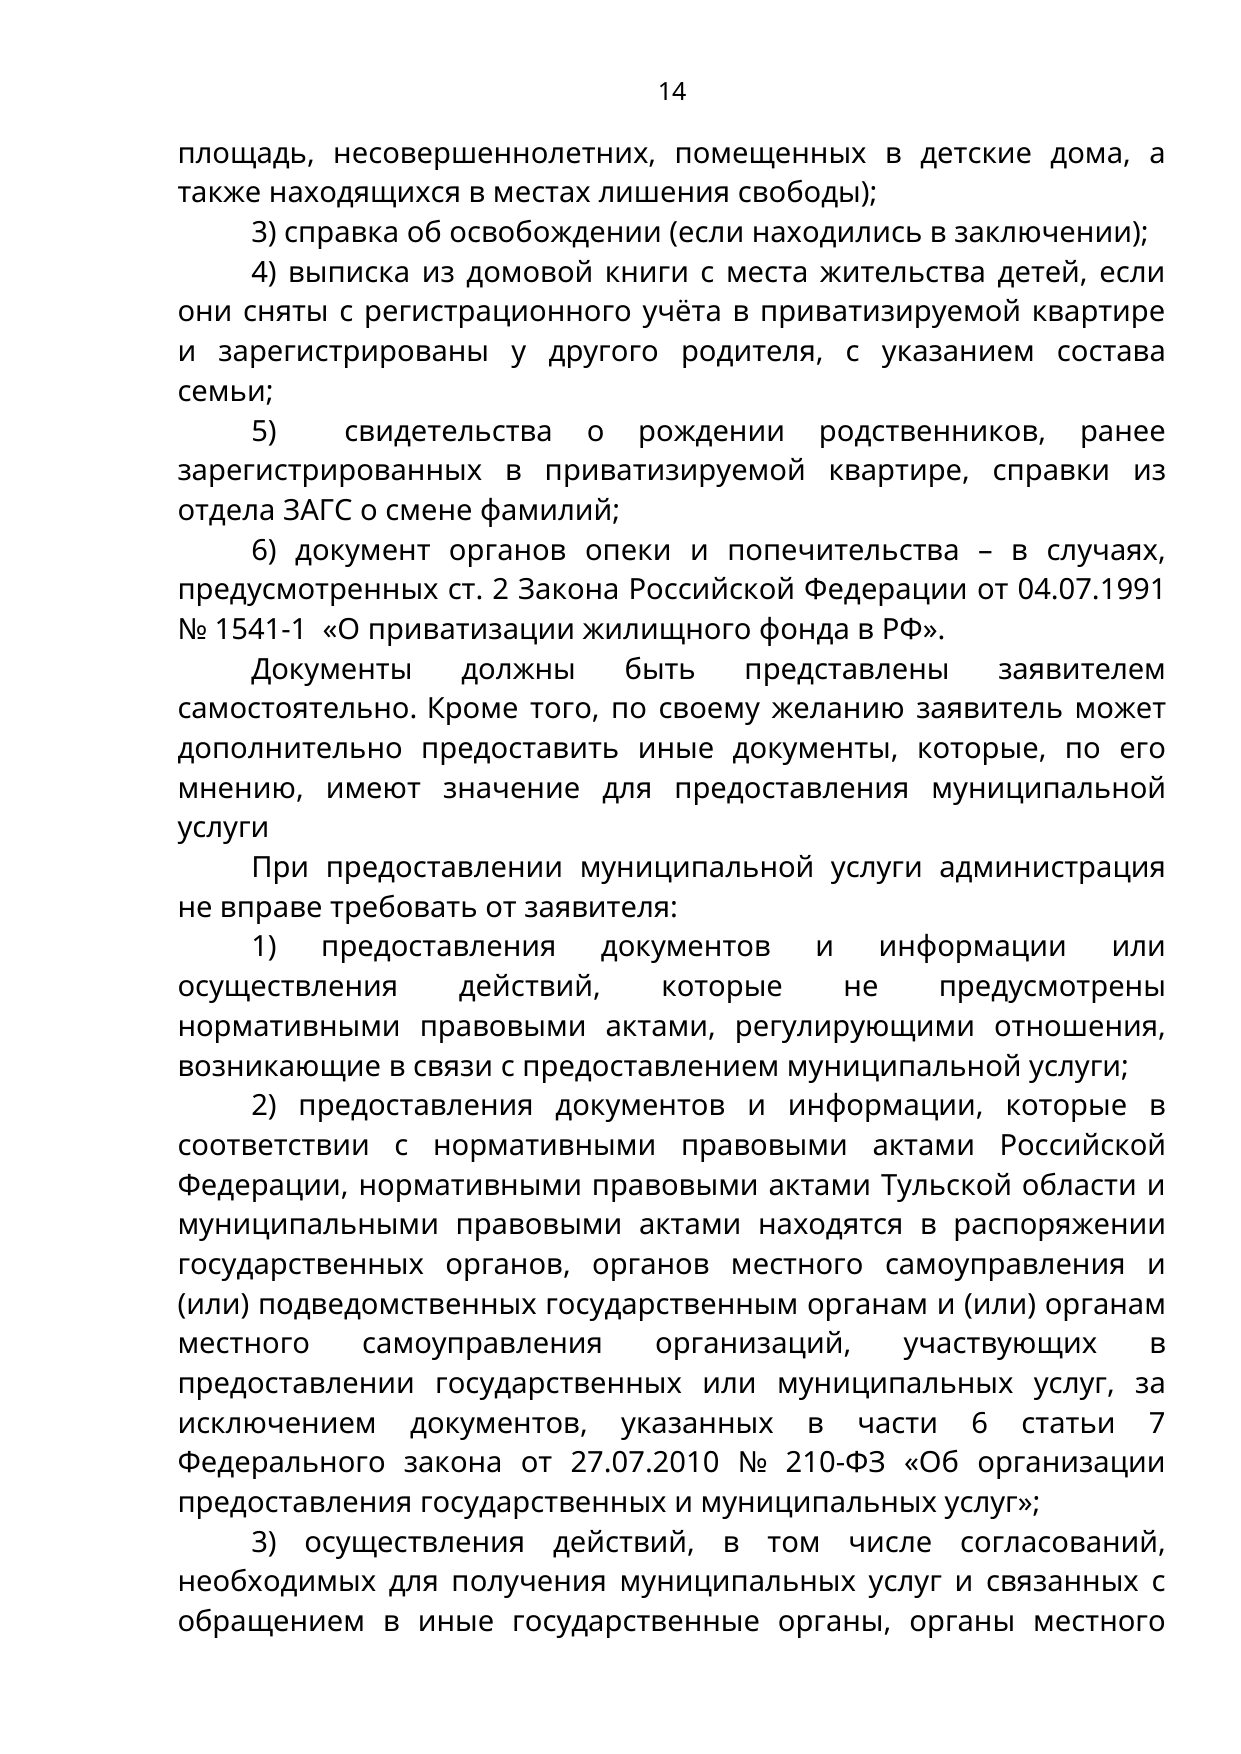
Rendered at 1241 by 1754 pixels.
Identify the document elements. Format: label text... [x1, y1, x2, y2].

text 5) свидетельства о рождении родственников, ранее зарегистрированных в приватизируемой квартире, справки из отдела ЗАГС о смене фамилий; [177, 410, 1167, 529]
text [177, 132, 1167, 211]
text 2) предоставления документов и информации, которые в соответствии с нормативными правовыми актами Российской Федерации, нормативными правовыми актами Тульской области и муниципальными правовыми актами находятся в распоряжении государственных органов, органов местного самоуправления и (или) подведомственных государственным органам и (или) органам местного самоуправления организаций, участвующих в предоставлении государственных или муниципальных услуг, за исключением документов, указанных в части 6 статьи 7 Федерального закона от 27.07.2010 № 210-ФЗ «Об организации предоставления государственных и муниципальных услуг»; [177, 1084, 1167, 1521]
text 1) предоставления документов и информации или осуществления действий, которые не предусмотрены нормативными правовыми актами, регулирующими отношения, возникающие в связи с предоставлением муниципальной услуги; [177, 926, 1167, 1084]
text 4) выписка из домовой книги с места жительства детей, если они сняты с регистрационного учёта в приватизируемой квартире и зарегистрированы у другого родителя, с указанием состава семьи; [177, 251, 1167, 410]
text При предоставлении муниципальной услуги администрация не вправе требовать от заявителя: [177, 846, 1167, 926]
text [177, 1521, 1167, 1640]
text Документы должны быть представлены заявителем самостоятельно. Кроме того, по своему желанию заявитель может дополнительно предоставить иные документы, которые, по его мнению, имеют значение для предоставления муниципальной услуги [177, 648, 1167, 846]
text 6) документ органов опеки и попечительства – в случаях, предусмотренных ст. 2 Закона Российской Федерации от 04.07.1991 № 1541-1 «О приватизации жилищного фонда в РФ». [177, 529, 1167, 648]
text 3) справка об освобождении (если находились в заключении); [177, 211, 1167, 251]
